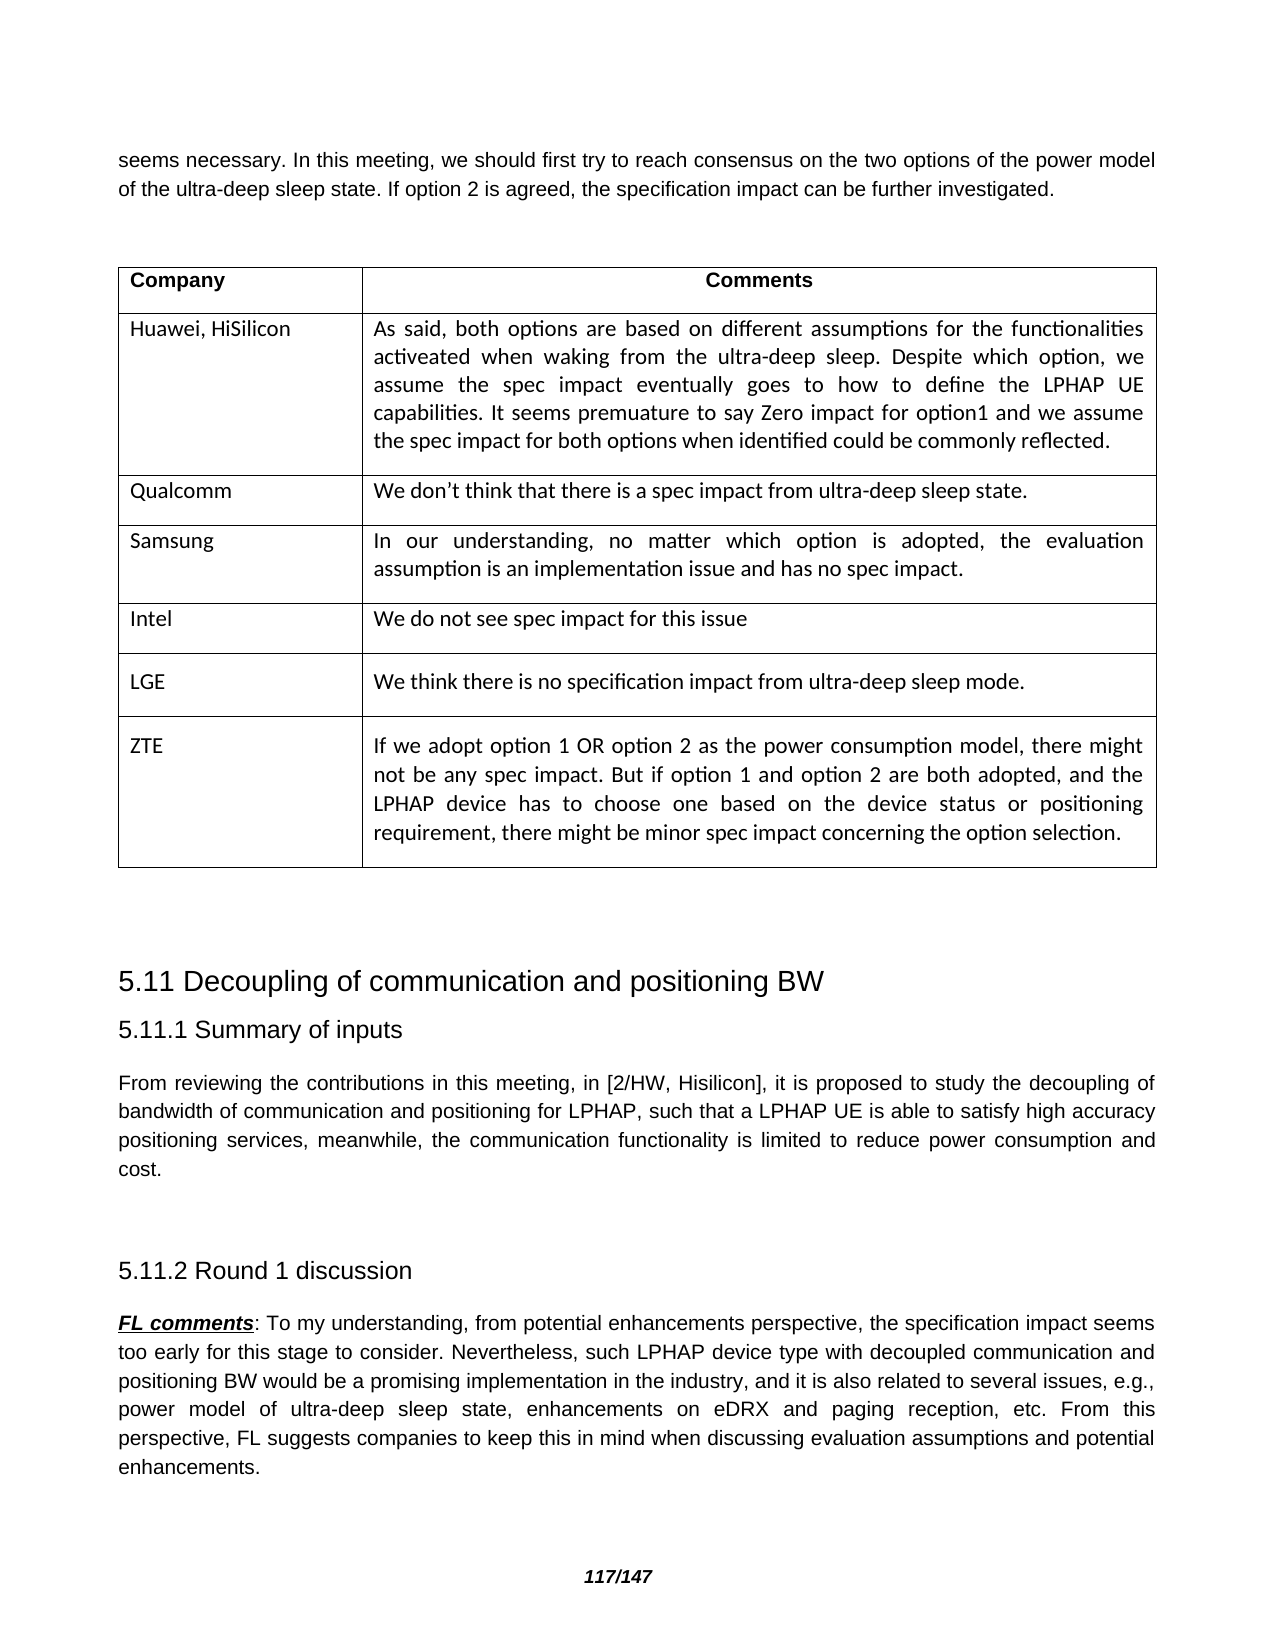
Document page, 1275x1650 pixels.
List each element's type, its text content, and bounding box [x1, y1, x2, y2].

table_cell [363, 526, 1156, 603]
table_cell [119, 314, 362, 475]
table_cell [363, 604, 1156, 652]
text 5.11.2 Round 1 discussion [118, 1256, 1157, 1284]
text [118, 148, 1157, 200]
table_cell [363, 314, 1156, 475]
text From reviewing the contributions in this meeting, in [2/HW, Hisilicon], it is proposed to study the decoupling of bandwidth of communication and positioning for LPHAP, such that a LPHAP UE is able to satisfy high accuracy positioning services, meanwhile, the communication functionality is limited to reduce power consumption and cost. [118, 1070, 1157, 1181]
text FL comments: To my understanding, from potential enhancements perspective, the specification impact seems too early for this stage to consider. Nevertheless, such LPHAP device type with decoupled communication and positioning BW would be a promising implementation in the industry, and it is also related to several issues, e.g., power model of ultra-deep sleep state, enhancements on eDRX and paging reception, etc. From this perspective, FL suggests companies to keep this in mind when discussing evaluation assumptions and potential enhancements. [118, 1311, 1157, 1479]
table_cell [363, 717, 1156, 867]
subtitle 5.11 Decoupling of communication and positioning BW [118, 964, 1157, 997]
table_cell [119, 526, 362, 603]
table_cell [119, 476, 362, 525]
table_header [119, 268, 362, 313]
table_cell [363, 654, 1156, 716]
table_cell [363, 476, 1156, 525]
text 5.11.1 Summary of inputs [118, 1015, 1157, 1044]
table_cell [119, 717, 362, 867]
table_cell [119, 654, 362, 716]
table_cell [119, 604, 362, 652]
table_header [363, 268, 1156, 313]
